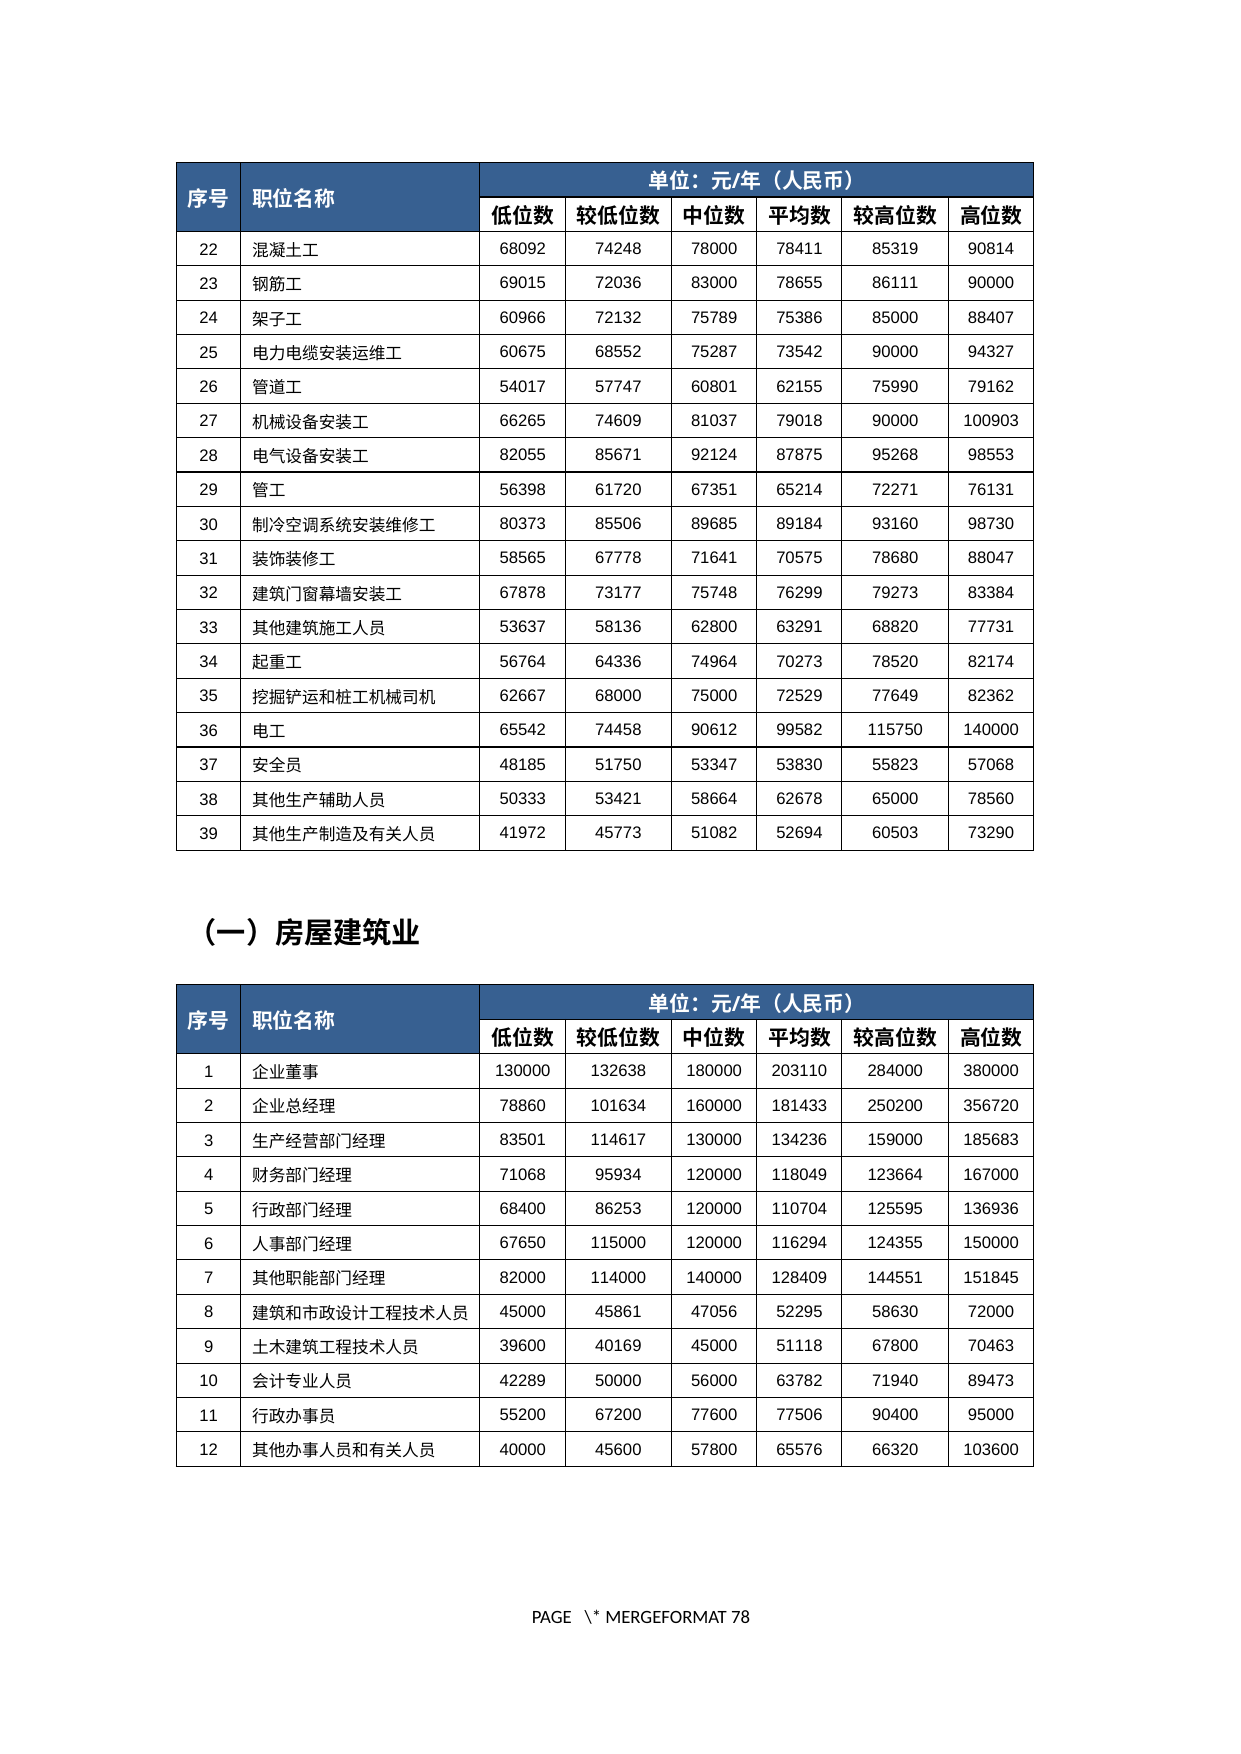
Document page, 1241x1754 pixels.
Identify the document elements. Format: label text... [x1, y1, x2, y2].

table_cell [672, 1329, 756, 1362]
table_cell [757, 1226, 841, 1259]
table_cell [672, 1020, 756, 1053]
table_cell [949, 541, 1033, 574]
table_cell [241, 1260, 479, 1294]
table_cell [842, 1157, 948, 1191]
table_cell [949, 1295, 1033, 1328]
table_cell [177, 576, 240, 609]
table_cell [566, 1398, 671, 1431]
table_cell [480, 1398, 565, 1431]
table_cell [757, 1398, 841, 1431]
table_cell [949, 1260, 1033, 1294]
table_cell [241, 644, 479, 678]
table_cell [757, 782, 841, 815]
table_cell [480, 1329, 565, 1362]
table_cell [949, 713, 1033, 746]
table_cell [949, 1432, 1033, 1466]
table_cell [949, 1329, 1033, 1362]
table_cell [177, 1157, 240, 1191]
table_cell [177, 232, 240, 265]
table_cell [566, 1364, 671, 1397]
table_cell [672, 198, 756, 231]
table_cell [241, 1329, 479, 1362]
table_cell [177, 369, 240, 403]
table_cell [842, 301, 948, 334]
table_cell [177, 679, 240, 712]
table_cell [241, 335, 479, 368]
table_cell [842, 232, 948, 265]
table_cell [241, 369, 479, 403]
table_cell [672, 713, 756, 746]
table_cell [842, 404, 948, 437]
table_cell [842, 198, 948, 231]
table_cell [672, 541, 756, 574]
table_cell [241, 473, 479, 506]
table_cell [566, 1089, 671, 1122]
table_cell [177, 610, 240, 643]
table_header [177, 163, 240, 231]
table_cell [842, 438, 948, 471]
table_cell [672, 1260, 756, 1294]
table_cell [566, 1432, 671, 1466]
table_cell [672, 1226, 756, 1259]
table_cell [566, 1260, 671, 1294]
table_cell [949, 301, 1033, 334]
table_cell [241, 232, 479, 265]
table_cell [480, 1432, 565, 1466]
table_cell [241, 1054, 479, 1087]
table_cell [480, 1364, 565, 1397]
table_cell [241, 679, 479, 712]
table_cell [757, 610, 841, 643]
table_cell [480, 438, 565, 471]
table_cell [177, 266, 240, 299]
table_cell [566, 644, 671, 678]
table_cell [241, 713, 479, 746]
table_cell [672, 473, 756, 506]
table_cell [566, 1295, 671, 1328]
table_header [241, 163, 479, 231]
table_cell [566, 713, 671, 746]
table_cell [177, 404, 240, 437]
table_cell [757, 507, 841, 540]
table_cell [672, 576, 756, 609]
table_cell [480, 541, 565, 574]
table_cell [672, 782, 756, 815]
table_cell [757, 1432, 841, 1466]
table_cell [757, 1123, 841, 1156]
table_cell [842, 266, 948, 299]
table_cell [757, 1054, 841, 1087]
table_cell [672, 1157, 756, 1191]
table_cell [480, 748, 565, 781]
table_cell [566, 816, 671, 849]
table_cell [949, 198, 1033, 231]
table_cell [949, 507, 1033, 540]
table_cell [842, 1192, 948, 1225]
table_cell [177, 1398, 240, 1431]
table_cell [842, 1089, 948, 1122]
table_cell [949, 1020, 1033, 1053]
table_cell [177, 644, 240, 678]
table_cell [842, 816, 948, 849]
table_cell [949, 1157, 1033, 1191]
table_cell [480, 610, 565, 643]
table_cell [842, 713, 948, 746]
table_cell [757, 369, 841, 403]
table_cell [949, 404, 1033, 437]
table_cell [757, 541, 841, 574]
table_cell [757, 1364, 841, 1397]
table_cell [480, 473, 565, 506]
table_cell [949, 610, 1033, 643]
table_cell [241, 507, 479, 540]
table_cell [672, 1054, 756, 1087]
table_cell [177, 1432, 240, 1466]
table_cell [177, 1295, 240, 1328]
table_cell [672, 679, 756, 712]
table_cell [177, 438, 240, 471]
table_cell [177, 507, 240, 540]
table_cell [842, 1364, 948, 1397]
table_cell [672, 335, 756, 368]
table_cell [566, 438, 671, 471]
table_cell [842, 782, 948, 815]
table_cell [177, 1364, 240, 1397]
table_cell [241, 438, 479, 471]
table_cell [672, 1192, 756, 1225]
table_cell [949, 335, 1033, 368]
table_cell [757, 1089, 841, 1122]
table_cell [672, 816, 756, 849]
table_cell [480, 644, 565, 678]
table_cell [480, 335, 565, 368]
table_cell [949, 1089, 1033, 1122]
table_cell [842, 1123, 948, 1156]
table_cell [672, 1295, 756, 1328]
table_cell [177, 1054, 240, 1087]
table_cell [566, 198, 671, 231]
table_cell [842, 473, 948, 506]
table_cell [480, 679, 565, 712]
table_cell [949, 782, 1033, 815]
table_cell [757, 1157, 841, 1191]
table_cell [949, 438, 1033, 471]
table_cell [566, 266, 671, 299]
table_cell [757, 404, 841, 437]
subtitle （一）房屋建筑业 [187, 898, 1053, 963]
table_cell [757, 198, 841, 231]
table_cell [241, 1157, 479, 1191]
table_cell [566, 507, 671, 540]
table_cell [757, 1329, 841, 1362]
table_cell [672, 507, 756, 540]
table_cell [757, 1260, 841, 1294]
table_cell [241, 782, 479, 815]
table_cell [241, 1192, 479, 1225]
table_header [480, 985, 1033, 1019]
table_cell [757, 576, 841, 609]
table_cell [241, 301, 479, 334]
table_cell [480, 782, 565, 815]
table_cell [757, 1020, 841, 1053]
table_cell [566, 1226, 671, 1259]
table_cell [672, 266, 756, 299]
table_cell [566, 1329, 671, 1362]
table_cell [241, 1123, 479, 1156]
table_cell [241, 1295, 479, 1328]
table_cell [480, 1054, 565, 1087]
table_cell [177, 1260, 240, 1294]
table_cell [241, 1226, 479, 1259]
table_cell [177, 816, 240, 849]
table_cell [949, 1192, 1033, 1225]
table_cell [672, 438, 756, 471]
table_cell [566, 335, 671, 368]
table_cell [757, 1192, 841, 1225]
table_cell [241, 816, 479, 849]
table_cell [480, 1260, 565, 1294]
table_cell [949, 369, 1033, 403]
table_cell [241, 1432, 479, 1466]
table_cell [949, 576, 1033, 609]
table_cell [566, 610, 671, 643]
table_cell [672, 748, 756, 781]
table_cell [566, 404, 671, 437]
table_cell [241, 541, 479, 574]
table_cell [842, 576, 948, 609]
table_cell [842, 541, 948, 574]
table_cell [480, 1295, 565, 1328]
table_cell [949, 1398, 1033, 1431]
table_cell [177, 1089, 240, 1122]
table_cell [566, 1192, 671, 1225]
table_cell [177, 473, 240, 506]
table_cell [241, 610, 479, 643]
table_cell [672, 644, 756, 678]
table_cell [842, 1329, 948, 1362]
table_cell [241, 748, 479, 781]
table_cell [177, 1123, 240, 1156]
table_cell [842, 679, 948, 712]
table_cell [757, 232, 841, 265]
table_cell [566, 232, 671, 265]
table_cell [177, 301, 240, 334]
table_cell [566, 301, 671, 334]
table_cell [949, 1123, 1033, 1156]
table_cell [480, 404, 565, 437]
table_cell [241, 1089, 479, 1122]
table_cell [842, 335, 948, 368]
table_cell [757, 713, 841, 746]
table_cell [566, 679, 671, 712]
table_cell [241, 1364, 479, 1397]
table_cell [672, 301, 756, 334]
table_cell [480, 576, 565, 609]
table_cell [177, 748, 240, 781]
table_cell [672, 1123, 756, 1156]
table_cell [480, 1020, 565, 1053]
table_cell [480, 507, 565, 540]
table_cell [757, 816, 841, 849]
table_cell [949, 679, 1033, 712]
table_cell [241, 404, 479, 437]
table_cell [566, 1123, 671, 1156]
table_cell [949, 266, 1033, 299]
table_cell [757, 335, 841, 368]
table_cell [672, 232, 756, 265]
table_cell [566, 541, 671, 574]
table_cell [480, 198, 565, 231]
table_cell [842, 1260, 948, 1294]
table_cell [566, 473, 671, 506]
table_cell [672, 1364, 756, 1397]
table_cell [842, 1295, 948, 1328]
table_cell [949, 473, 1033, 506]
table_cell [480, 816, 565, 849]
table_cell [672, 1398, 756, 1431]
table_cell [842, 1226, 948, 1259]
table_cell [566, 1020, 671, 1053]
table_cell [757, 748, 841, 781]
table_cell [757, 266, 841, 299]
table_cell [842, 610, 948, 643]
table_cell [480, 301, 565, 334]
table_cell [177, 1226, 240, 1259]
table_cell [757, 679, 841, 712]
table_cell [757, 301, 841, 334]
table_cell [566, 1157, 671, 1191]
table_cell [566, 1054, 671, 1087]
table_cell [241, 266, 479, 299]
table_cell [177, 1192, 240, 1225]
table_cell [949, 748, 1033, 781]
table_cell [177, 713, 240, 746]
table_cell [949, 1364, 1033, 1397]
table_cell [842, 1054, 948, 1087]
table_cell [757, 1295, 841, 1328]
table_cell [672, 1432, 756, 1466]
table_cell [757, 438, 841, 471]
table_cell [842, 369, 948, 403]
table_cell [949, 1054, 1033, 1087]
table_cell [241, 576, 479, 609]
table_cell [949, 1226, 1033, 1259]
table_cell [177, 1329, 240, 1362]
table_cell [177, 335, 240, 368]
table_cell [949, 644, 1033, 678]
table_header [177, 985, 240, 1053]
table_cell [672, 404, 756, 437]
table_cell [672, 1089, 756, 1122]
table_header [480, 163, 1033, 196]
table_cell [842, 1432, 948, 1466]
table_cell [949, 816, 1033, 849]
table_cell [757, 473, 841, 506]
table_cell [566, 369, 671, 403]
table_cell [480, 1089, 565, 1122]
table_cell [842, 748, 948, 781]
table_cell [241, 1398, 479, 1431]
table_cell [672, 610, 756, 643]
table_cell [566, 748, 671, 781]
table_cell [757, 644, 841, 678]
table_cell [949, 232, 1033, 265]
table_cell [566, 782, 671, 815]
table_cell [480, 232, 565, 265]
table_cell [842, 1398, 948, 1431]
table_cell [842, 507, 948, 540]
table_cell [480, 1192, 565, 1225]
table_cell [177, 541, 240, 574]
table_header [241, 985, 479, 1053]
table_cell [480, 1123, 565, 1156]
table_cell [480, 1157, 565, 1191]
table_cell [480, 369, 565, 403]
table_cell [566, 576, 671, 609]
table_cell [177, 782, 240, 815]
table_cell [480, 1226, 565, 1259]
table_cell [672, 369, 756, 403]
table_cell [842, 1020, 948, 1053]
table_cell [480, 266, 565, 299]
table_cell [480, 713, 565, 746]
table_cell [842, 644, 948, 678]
